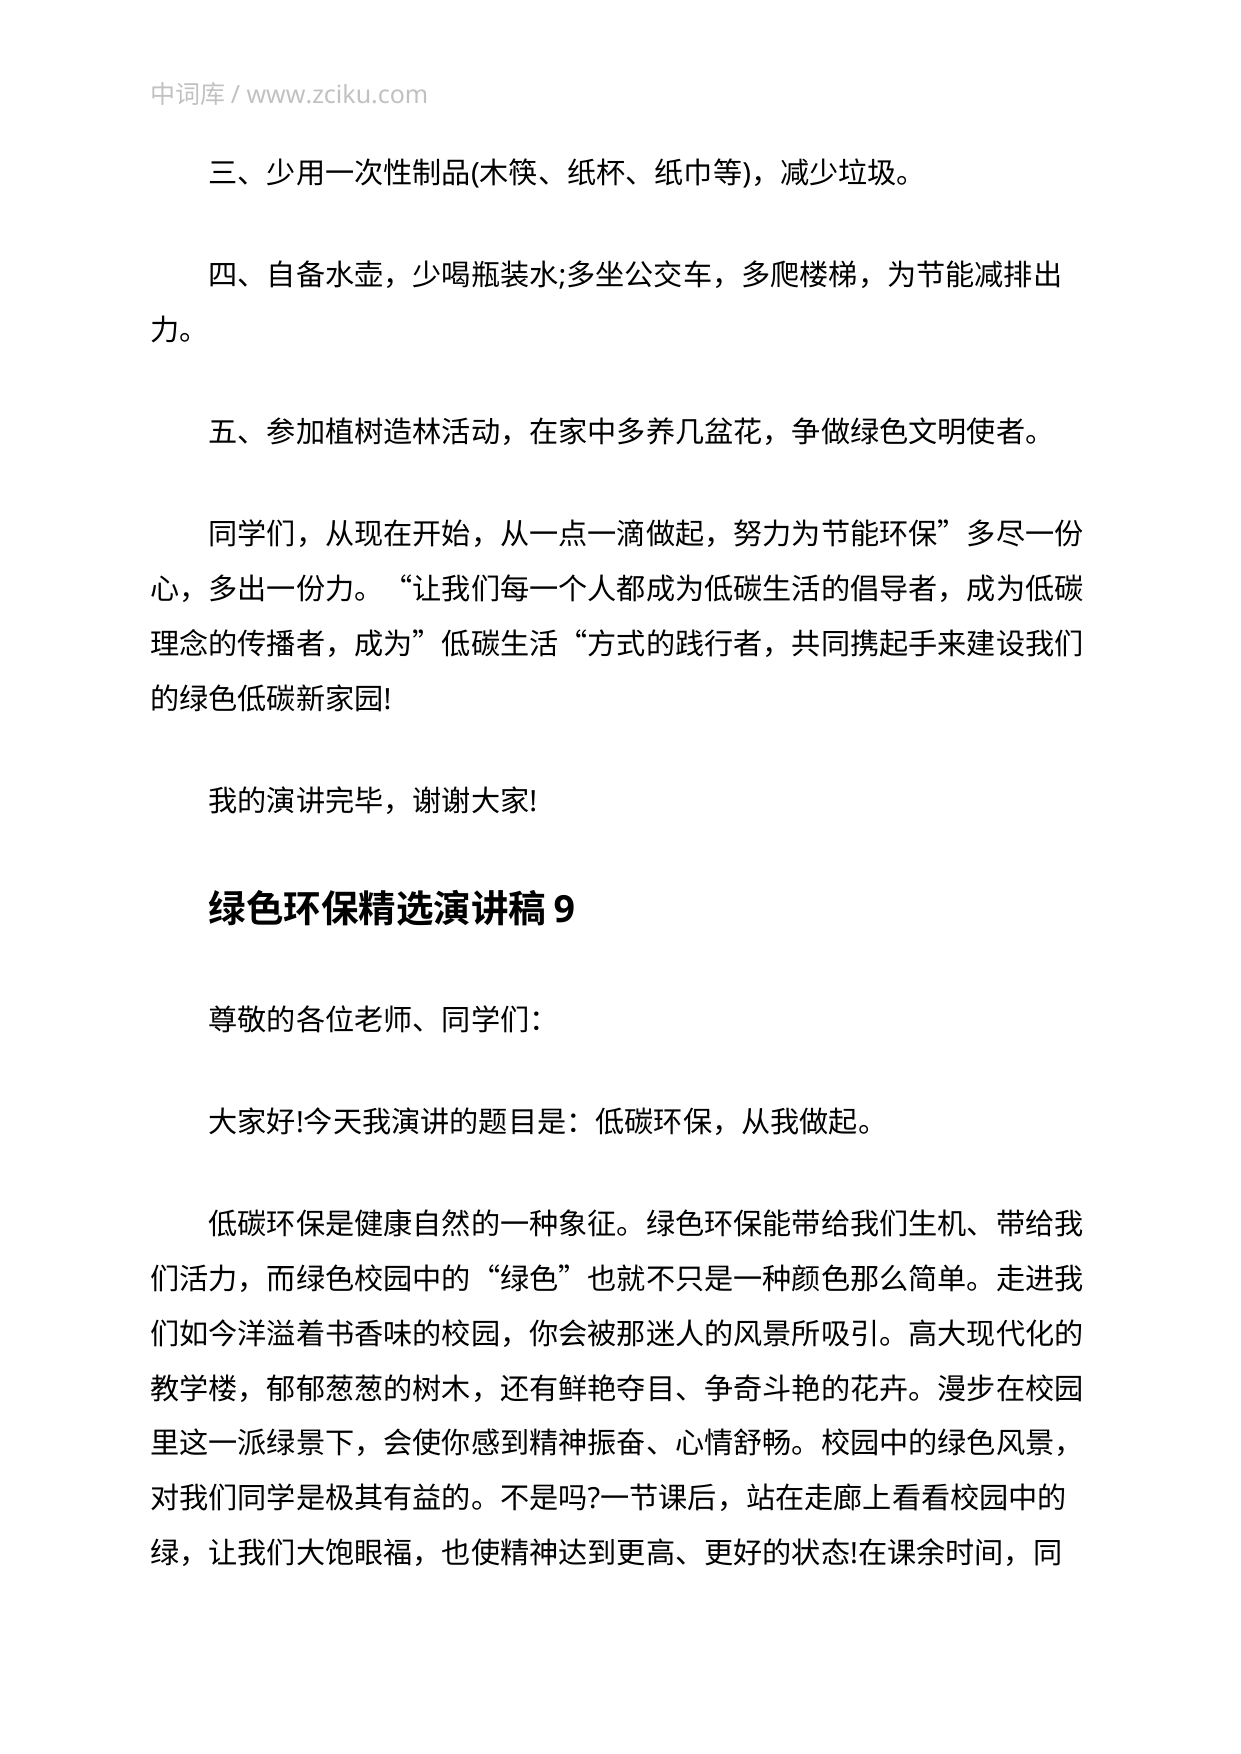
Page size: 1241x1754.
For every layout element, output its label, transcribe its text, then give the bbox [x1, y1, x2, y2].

text 五、参加植树造林活动，在家中多养几盆花，争做绿色文明使者。 [150, 409, 1090, 451]
text 我的演讲完毕，谢谢大家! [150, 777, 1090, 819]
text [150, 1201, 1090, 1572]
text 三、少用一次性制品(木筷、纸杯、纸巾等)，减少垃圾。 [150, 150, 1090, 192]
text 同学们，从现在开始，从一点一滴做起，努力为节能环保”多尽一份心，多出一份力。“让我们每一个人都成为低碳生活的倡导者，成为低碳理念的传播者，成为”低碳生活“方式的践行者，共同携起手来建设我们的绿色低碳新家园! [150, 511, 1090, 718]
text 绿色环保精选演讲稿9 [150, 879, 1090, 934]
text 尊敬的各位老师、同学们： [150, 997, 1090, 1039]
text 四、自备水壶，少喝瓶装水;多坐公交车，多爬楼梯，为节能减排出力。 [150, 252, 1090, 349]
text 大家好!今天我演讲的题目是：低碳环保，从我做起。 [150, 1098, 1090, 1141]
